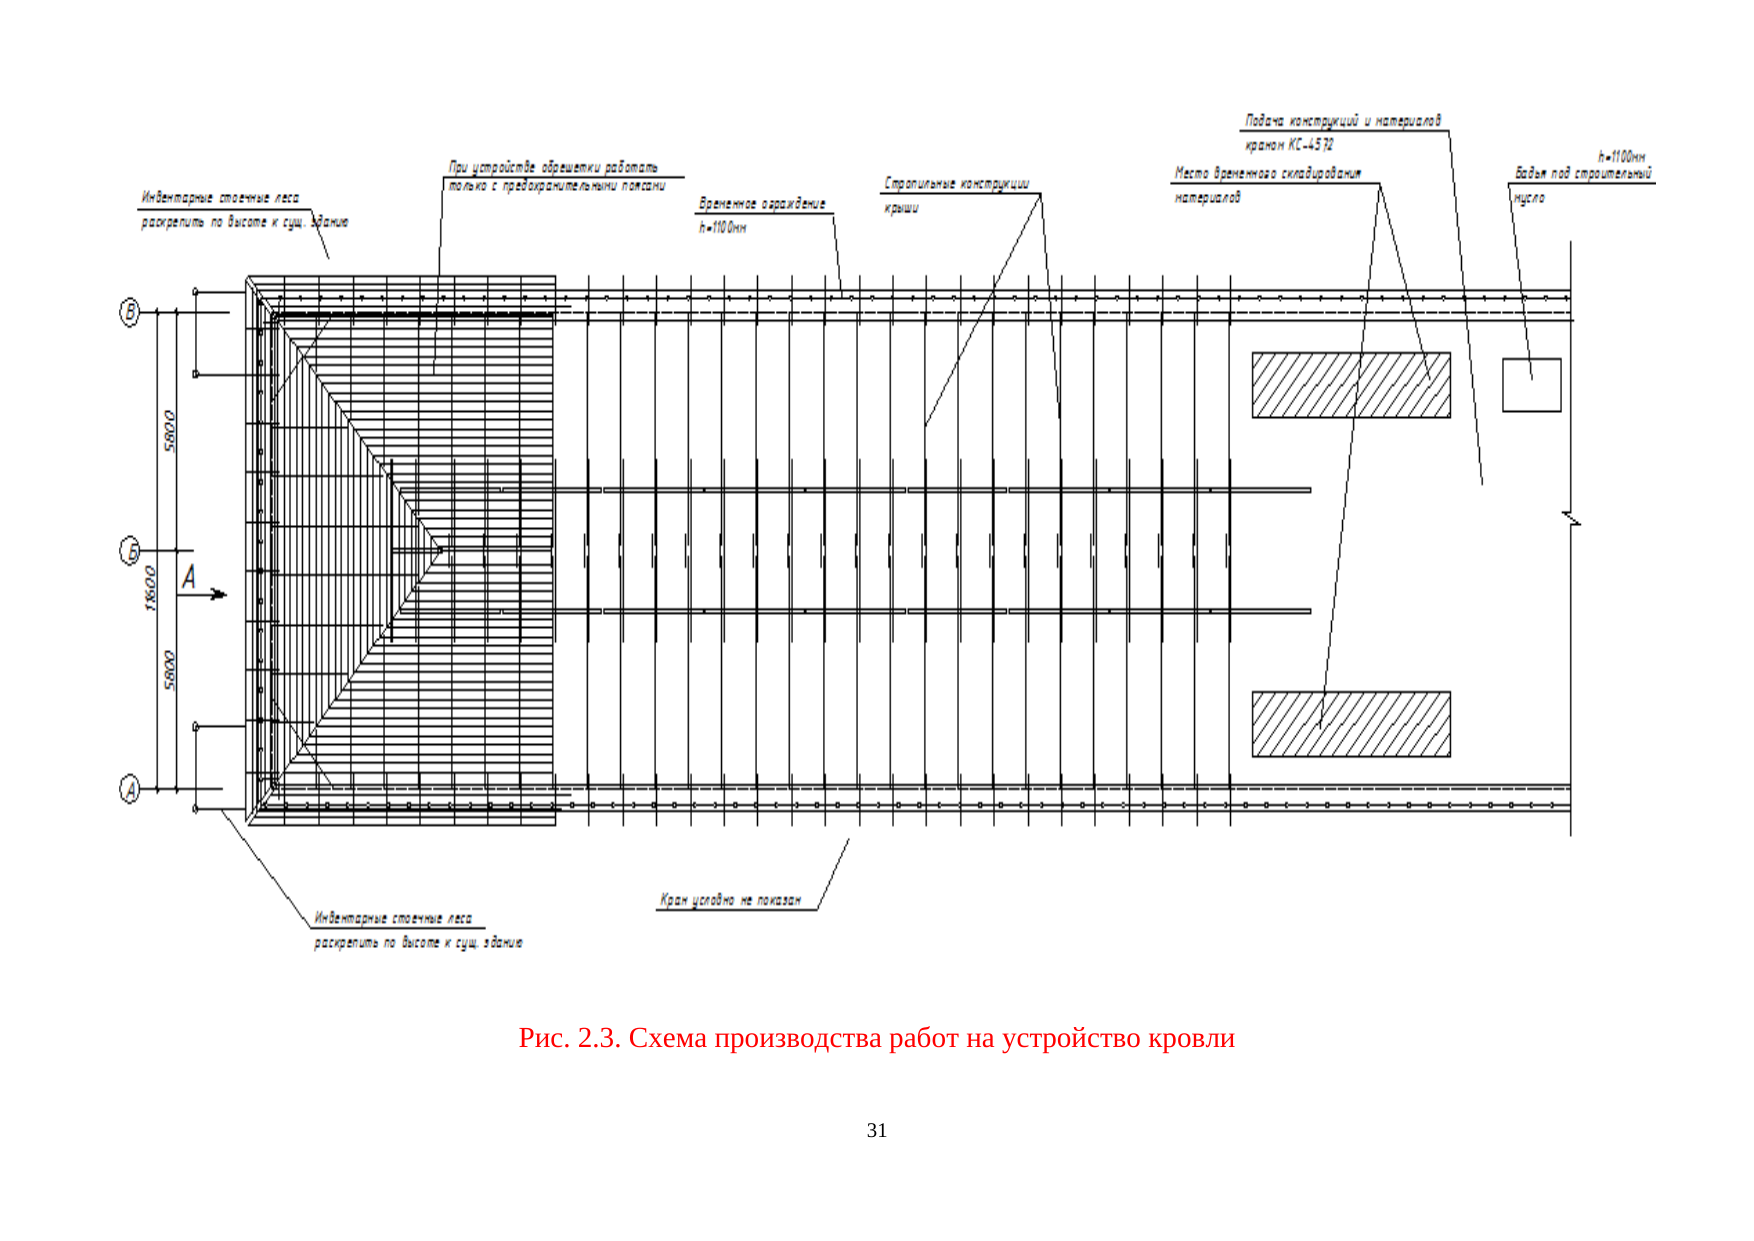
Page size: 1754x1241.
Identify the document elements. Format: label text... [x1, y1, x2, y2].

picture [118, 88, 1656, 958]
text Рис. 2.3. Схема производства работ на устройство кровли [118, 1020, 1636, 1053]
